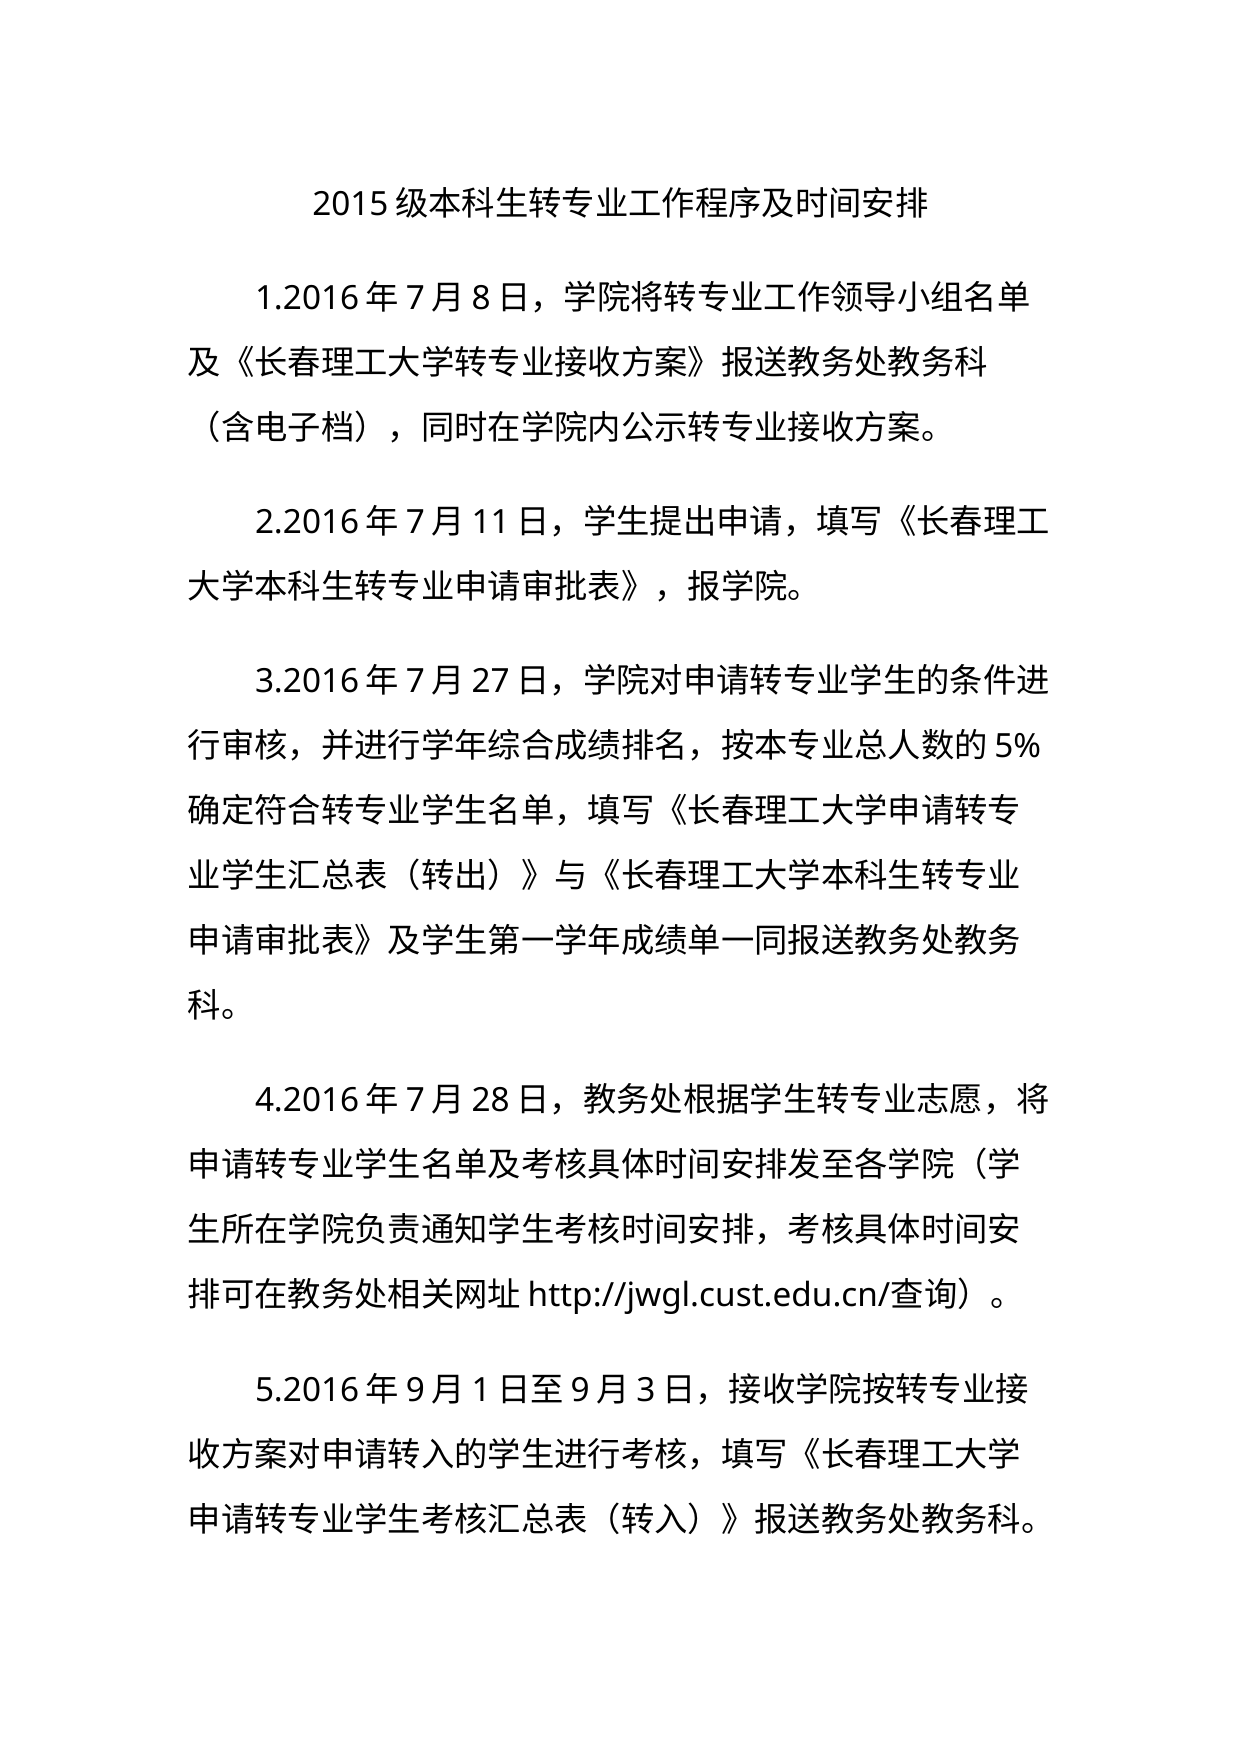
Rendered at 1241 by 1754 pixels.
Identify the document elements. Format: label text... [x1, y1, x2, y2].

text 3.2016年7月27日，学院对申请转专业学生的条件进行审核，并进行学年综合成绩排名，按本专业总人数的5%确定符合转专业学生名单，填写《长春理工大学申请转专业学生汇总表（转出）》与《长春理工大学本科生转专业申请审批表》及学生第一学年成绩单一同报送教务处教务科。 [187, 646, 1053, 1036]
text 2.2016年7月11日，学生提出申请，填写《长春理工大学本科生转专业申请审批表》，报学院。 [187, 487, 1053, 617]
text 4.2016年7月28日，教务处根据学生转专业志愿，将申请转专业学生名单及考核具体时间安排发至各学院（学生所在学院负责通知学生考核时间安排，考核具体时间安排可在教务处相关网址http://jwgl.cust.edu.cn/查询）。 [187, 1065, 1053, 1325]
text 5.2016年9月1日至9月3日，接收学院按转专业接收方案对申请转入的学生进行考核，填写《长春理工大学申请转专业学生考核汇总表（转入）》报送教务处教务科。 [187, 1354, 1053, 1549]
text 2015级本科生转专业工作程序及时间安排 [187, 168, 1053, 233]
text 1.2016年7月8日，学院将转专业工作领导小组名单及《长春理工大学转专业接收方案》报送教务处教务科（含电子档），同时在学院内公示转专业接收方案。 [187, 262, 1053, 457]
